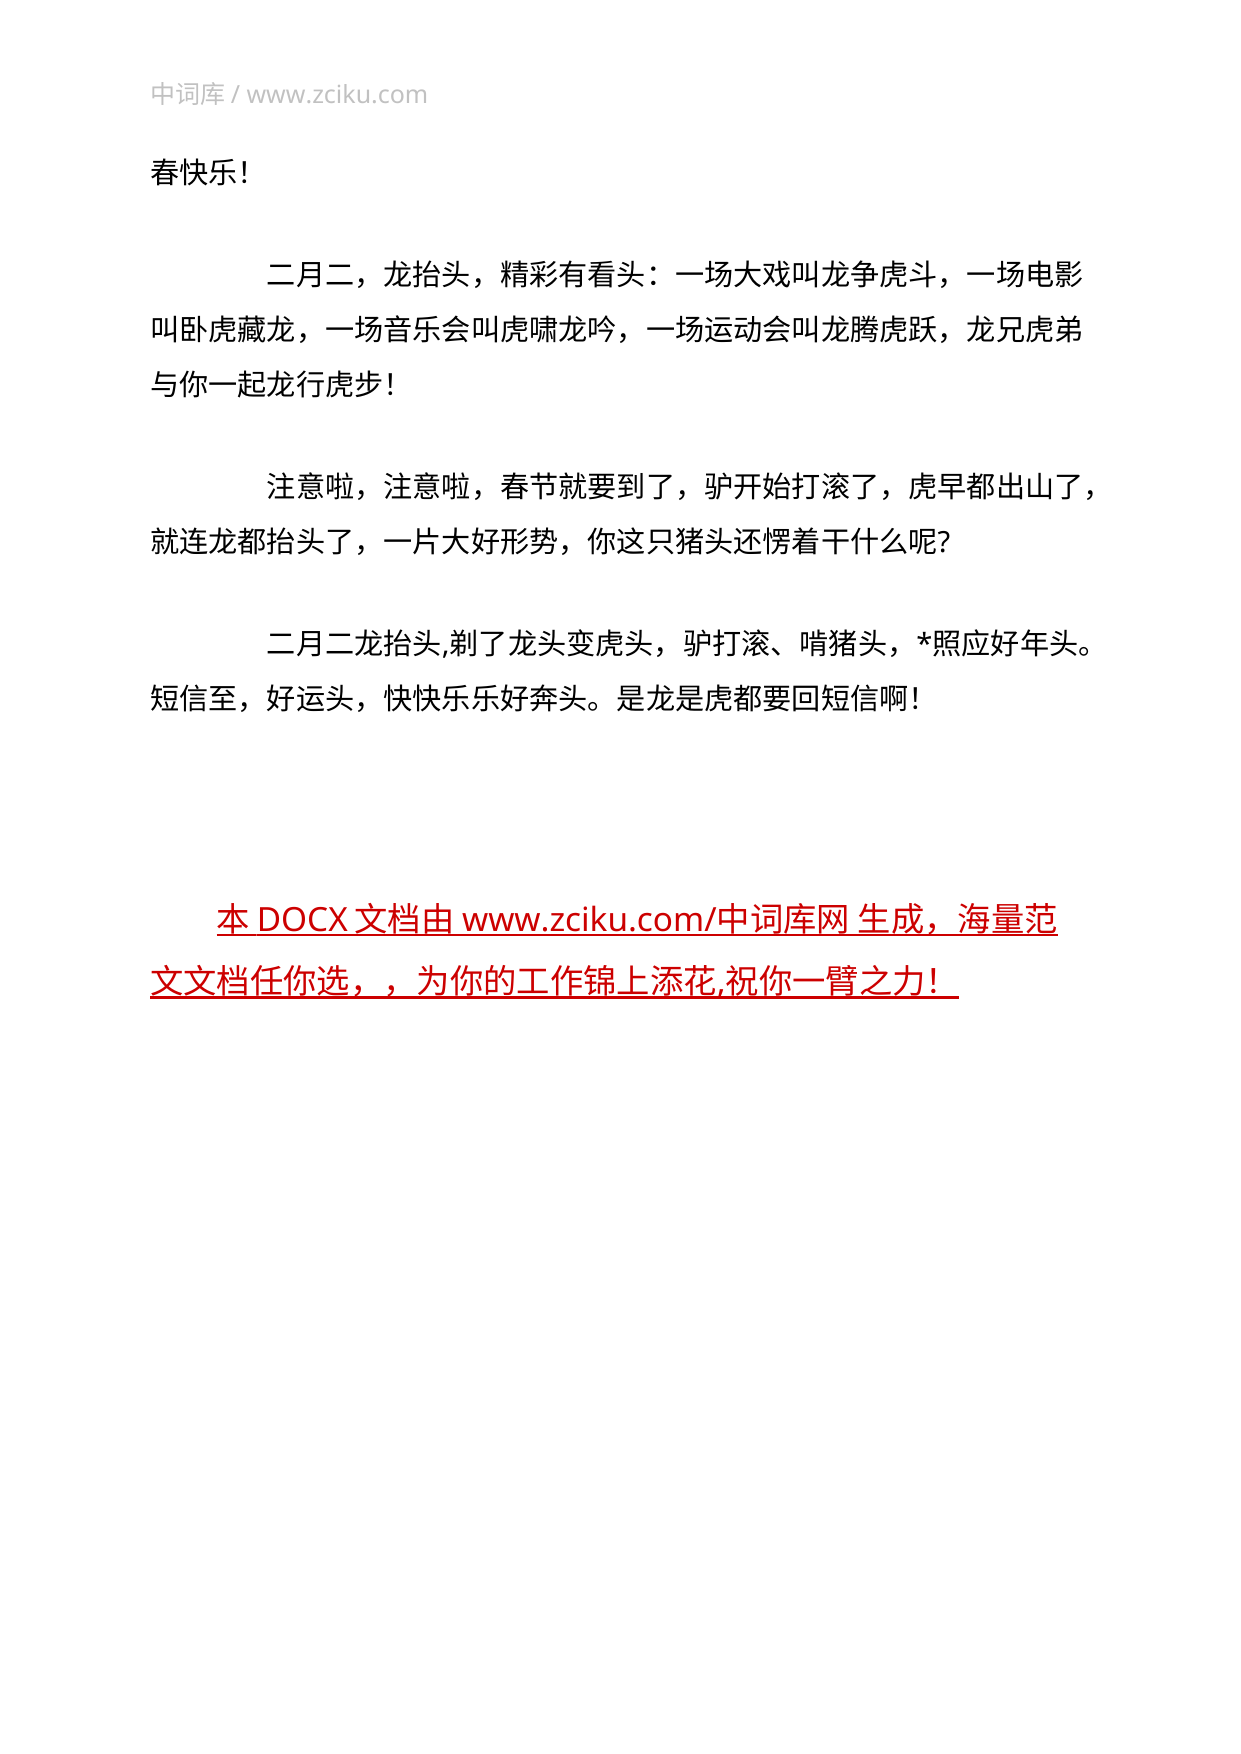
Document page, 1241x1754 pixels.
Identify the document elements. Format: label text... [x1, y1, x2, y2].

text 注意啦，注意啦，春节就要到了，驴开始打滚了，虎早都出山了，就连龙都抬头了，一片大好形势，你这只猪头还愣着干什么呢? [150, 463, 1090, 561]
text 二月二龙抬头,剃了龙头变虎头，驴打滚、啃猪头，*照应好年头。短信至，好运头，快快乐乐好奔头。是龙是虎都要回短信啊！ [150, 620, 1090, 717]
text 二月二，龙抬头，精彩有看头：一场大戏叫龙争虎斗，一场电影叫卧虎藏龙，一场音乐会叫虎啸龙吟，一场运动会叫龙腾虎跃，龙兄虎弟与你一起龙行虎步！ [150, 252, 1090, 404]
text 本DOCX文档由 www.zciku.com/中词库网 生成，海量范文文档任你选，，为你的工作锦上添花,祝你一臂之力！ [150, 892, 1090, 1004]
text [150, 150, 1090, 192]
